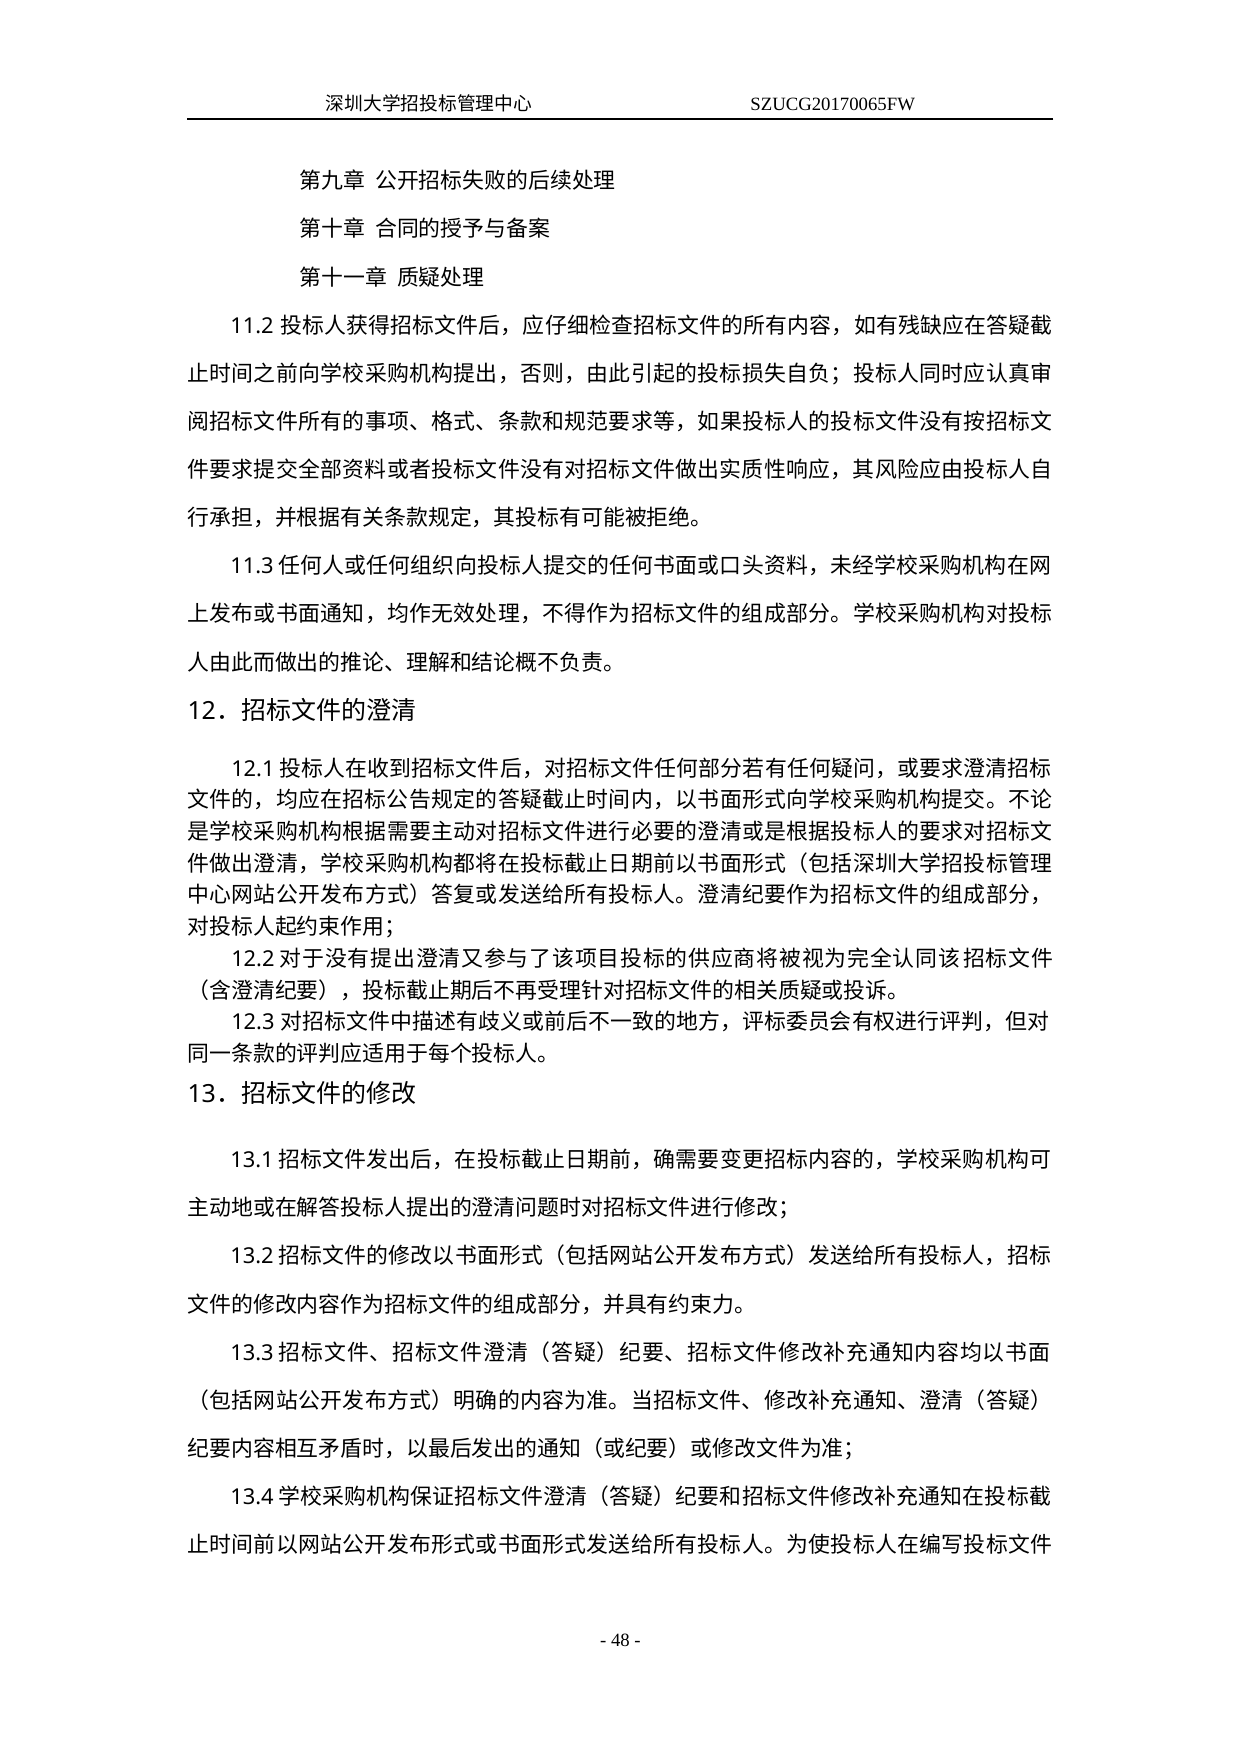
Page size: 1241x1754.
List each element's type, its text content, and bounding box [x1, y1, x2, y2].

text 12.1投标人在收到招标文件后，对招标文件任何部分若有任何疑问，或要求澄清招标文件的，均应在招标公告规定的答疑截止时间内，以书面形式向学校采购机构提交。不论是学校采购机构根据需要主动对招标文件进行必要的澄清或是根据投标人的要求对招标文件做出澄清，学校采购机构都将在投标截止日期前以书面形式（包括深圳大学招投标管理中心网站公开发布方式）答复或发送给所有投标人。澄清纪要作为招标文件的组成部分，对投标人起约束作用； [187, 751, 1053, 941]
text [187, 1471, 1053, 1567]
text 12.2对于没有提出澄清又参与了该项目投标的供应商将被视为完全认同该招标文件（含澄清纪要），投标截止期后不再受理针对招标文件的相关质疑或投诉。 [187, 941, 1053, 1004]
text 13.1招标文件发出后，在投标截止日期前，确需要变更招标内容的，学校采购机构可主动地或在解答投标人提出的澄清问题时对招标文件进行修改； [187, 1134, 1053, 1230]
list 第九章 公开招标失败的后续处理 [187, 155, 1053, 203]
text 11.3任何人或任何组织向投标人提交的任何书面或口头资料，未经学校采购机构在网上发布或书面通知，均作无效处理，不得作为招标文件的组成部分。学校采购机构对投标人由此而做出的推论、理解和结论概不负责。 [187, 540, 1053, 684]
text 12.3 对招标文件中描述有歧义或前后不一致的地方，评标委员会有权进行评判，但对同一条款的评判应适用于每个投标人。 [187, 1004, 1053, 1068]
text 11.2 投标人获得招标文件后，应仔细检查招标文件的所有内容，如有残缺应在答疑截止时间之前向学校采购机构提出，否则，由此引起的投标损失自负；投标人同时应认真审阅招标文件所有的事项、格式、条款和规范要求等，如果投标人的投标文件没有按招标文件要求提交全部资料或者投标文件没有对招标文件做出实质性响应，其风险应由投标人自行承担，并根据有关条款规定，其投标有可能被拒绝。 [187, 299, 1053, 540]
text 13．招标文件的修改 [187, 1068, 1053, 1116]
text 13.2招标文件的修改以书面形式（包括网站公开发布方式）发送给所有投标人，招标文件的修改内容作为招标文件的组成部分，并具有约束力。 [187, 1230, 1053, 1326]
text 13.3招标文件、招标文件澄清（答疑）纪要、招标文件修改补充通知内容均以书面（包括网站公开发布方式）明确的内容为准。当招标文件、修改补充通知、澄清（答疑）纪要内容相互矛盾时，以最后发出的通知（或纪要）或修改文件为准； [187, 1326, 1053, 1471]
text 12．招标文件的澄清 [187, 684, 1053, 733]
list 第十章 合同的授予与备案 [187, 203, 1053, 251]
list 第十一章 质疑处理 [187, 251, 1053, 299]
